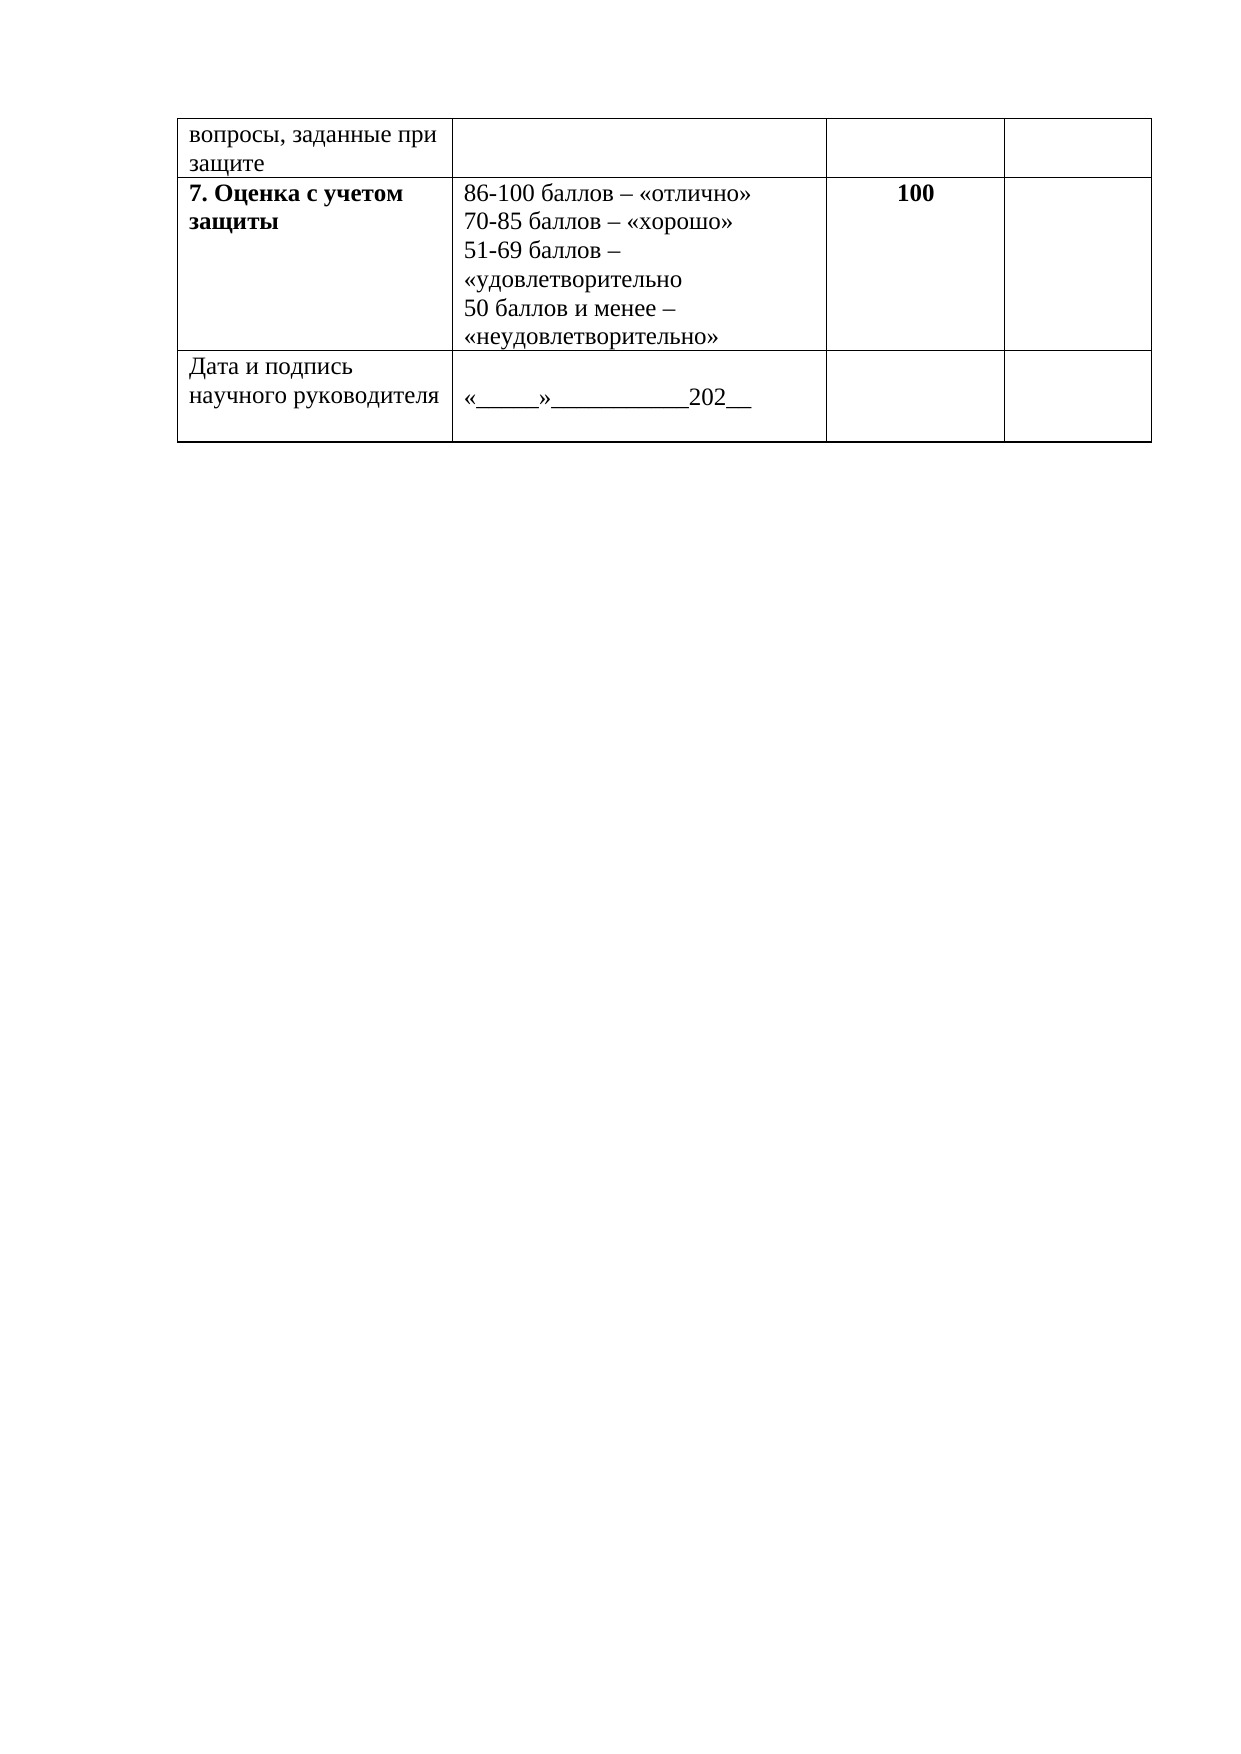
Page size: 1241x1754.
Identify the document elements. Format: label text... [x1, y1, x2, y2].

table_cell «_____»___________202__ [453, 351, 826, 441]
table_cell [1005, 351, 1151, 441]
table_cell [827, 351, 1004, 441]
table_cell 7. Оценка с учетом защиты [178, 178, 452, 350]
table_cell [178, 119, 452, 177]
table_cell 100 [827, 178, 1004, 350]
table_cell 86-100 баллов – «отлично» 70-85 баллов – «хорошо» 51-69 баллов – «удовлетворительно 50 баллов и менее – «неудовлетворительно» [453, 178, 826, 350]
table_cell [1005, 178, 1151, 350]
table_cell 10 [827, 119, 1004, 177]
table_cell [453, 119, 826, 177]
table_cell Дата и подпись научного руководителя [178, 351, 452, 441]
table_cell [1005, 119, 1151, 177]
